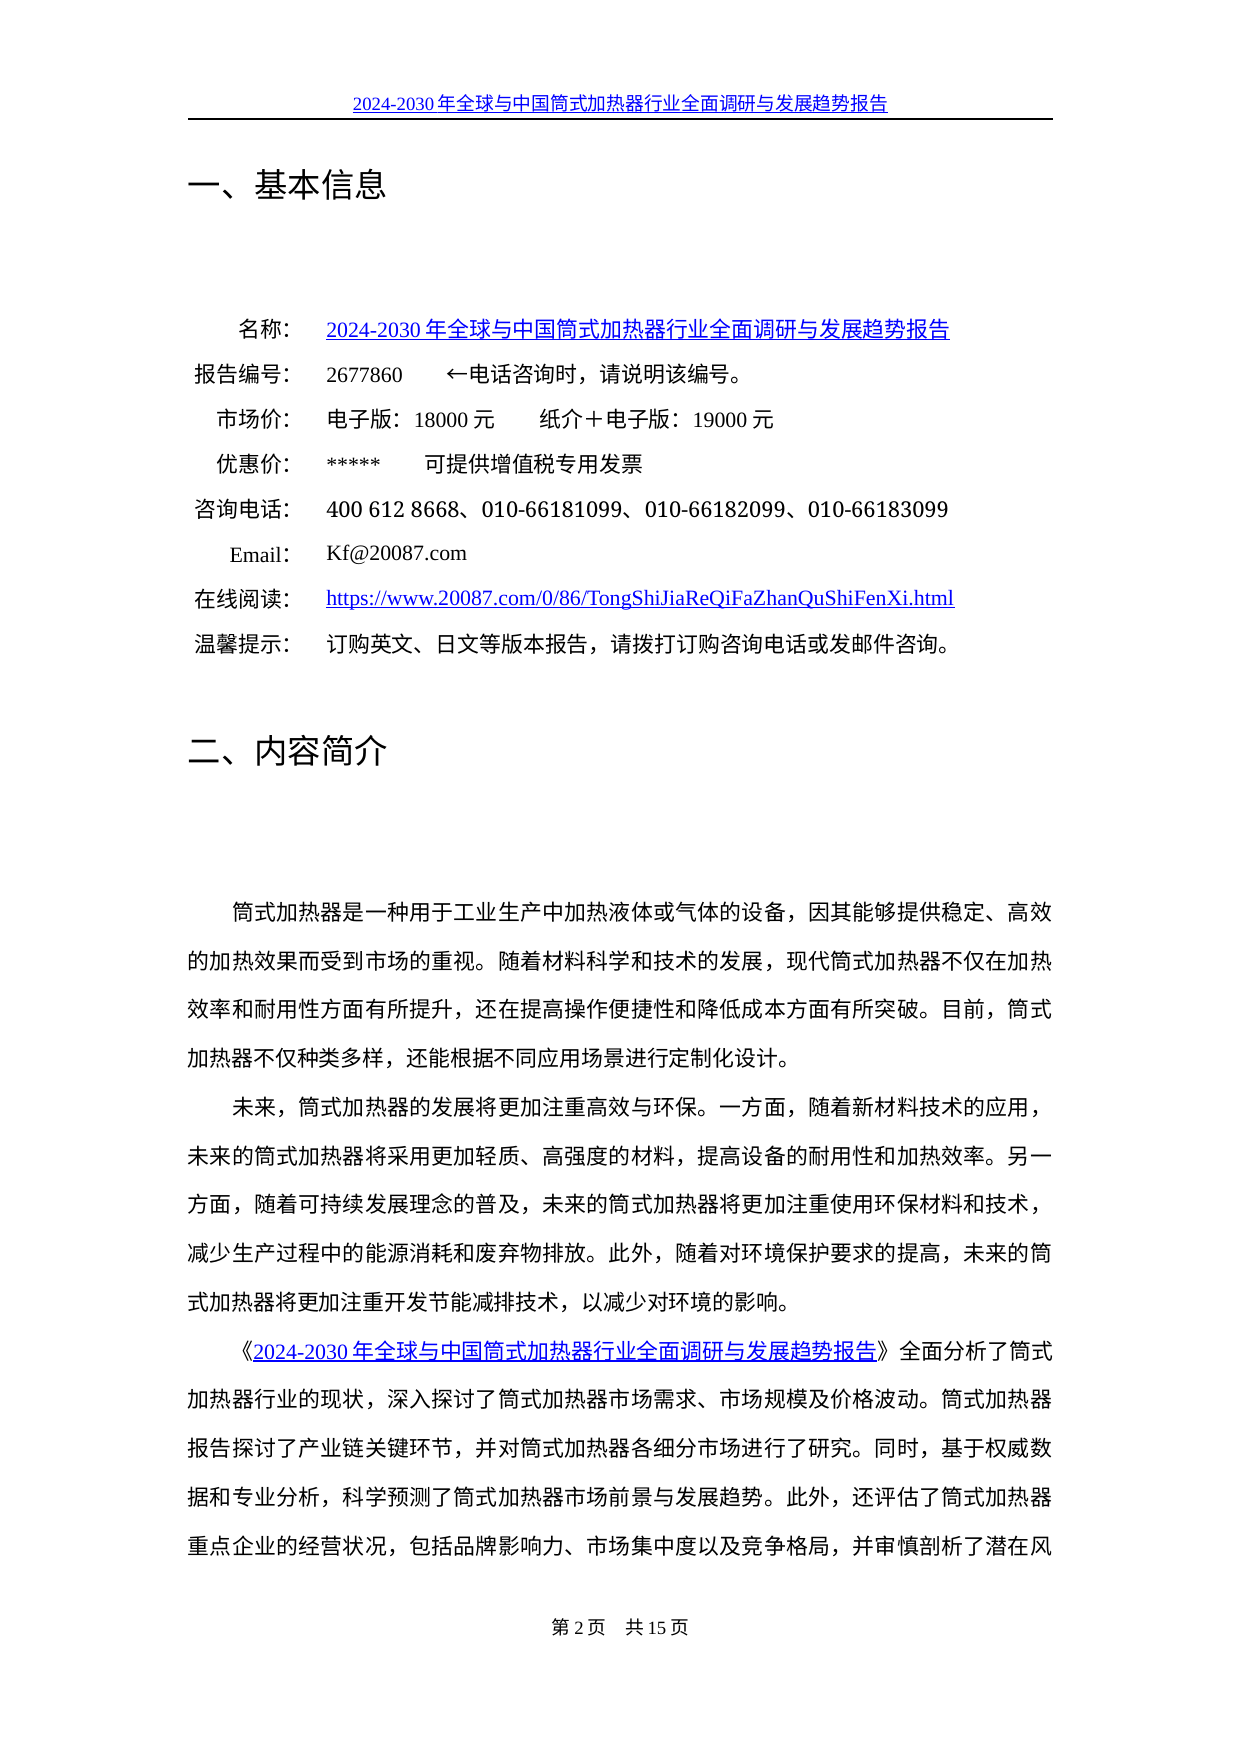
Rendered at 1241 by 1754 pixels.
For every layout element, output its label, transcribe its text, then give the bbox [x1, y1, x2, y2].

table_cell 在线阅读： [167, 582, 315, 627]
table_cell 报告编号： [167, 357, 315, 402]
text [187, 894, 1053, 1561]
title 一、基本信息 [187, 150, 1053, 215]
table_cell [315, 582, 1073, 627]
table_cell 温馨提示： [167, 627, 315, 672]
table_cell 优惠价： [167, 447, 315, 492]
table_cell 咨询电话： [167, 492, 315, 537]
table_cell Email： [167, 537, 315, 582]
table_cell 电子版：18000 元 纸介＋电子版：19000 元 [315, 402, 1073, 447]
title 二、内容简介 [187, 717, 1053, 782]
table_cell 订购英文、日文等版本报告，请拨打订购咨询电话或发邮件咨询。 [315, 627, 1073, 672]
table_cell Kf@20087.com [315, 537, 1073, 582]
table_cell ***** 可提供增值税专用发票 [315, 447, 1073, 492]
table_header 名称： [167, 312, 315, 357]
table_cell 市场价： [167, 402, 315, 447]
table_cell 2677860 ←电话咨询时，请说明该编号。 [315, 357, 1073, 402]
table_cell 400 612 8668、010-66181099、010-66182099、010-66183099 [315, 492, 1073, 537]
table_header 2024-2030年全球与中国筒式加热器行业全面调研与发展趋势报告 [315, 312, 1073, 357]
